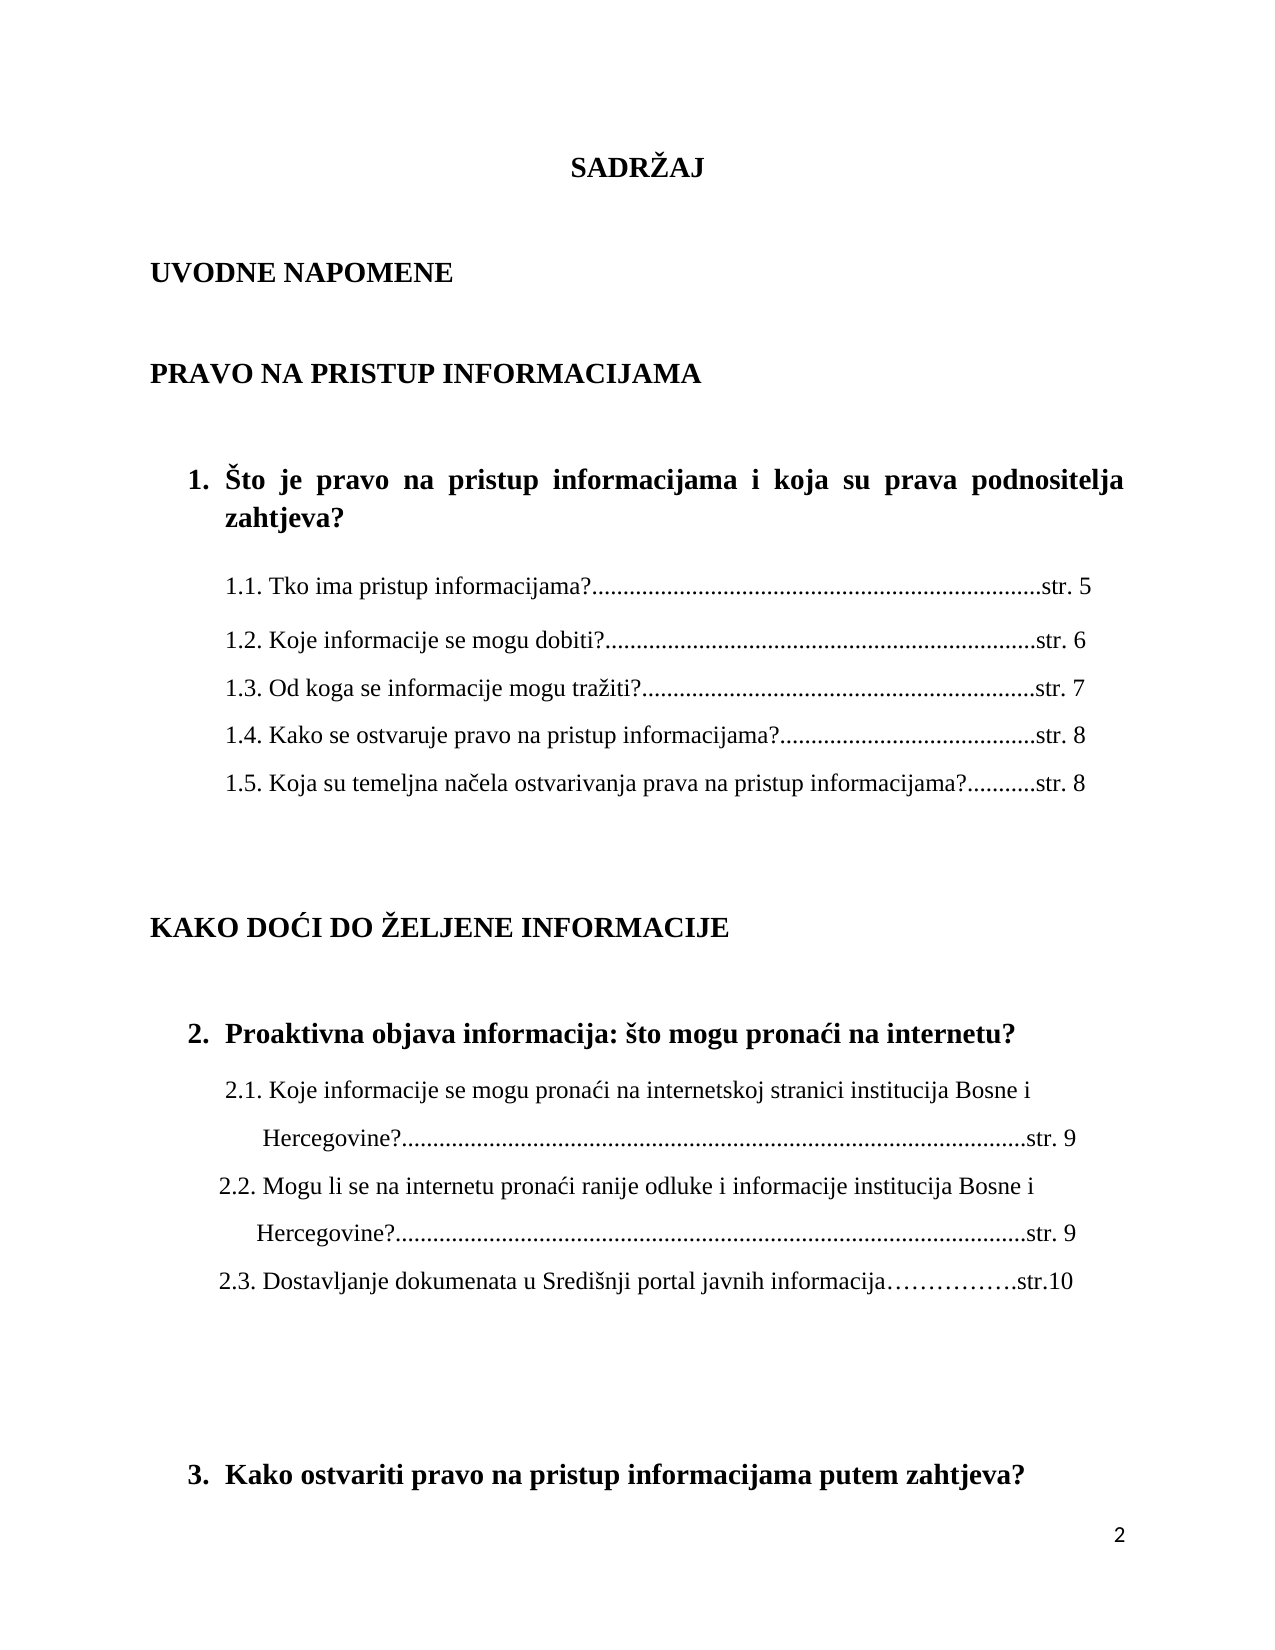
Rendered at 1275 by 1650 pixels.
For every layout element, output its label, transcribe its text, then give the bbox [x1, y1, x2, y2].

text KAKO DOĆI DO ŽELJENE INFORMACIJE [150, 910, 1125, 944]
text 2.2. Mogu li se na internetu pronaći ranije odluke i informacije institucija Bosne i [187, 1171, 1125, 1199]
list Kako ostvariti pravo na pristup informacijama putem zahtjeva? [187, 1457, 1125, 1491]
list Što je pravo na pristup informacijama i koja su prava podnositelja zahtjeva? [187, 462, 1125, 534]
text 1.2. Koje informacije se mogu dobiti?.....................................................................str. 6 [150, 625, 1125, 654]
text Hercegovine?....................................................................................................str. 9 [225, 1123, 1125, 1152]
text SADRŽAJ [150, 150, 1125, 183]
text 2.1. Koje informacije se mogu pronaći na internetskoj stranici institucija Bosne i [225, 1075, 1125, 1104]
text 1.5. Koja su temeljna načela ostvarivanja prava na pristup informacijama?...........str. 8 [150, 768, 1125, 797]
list Tko ima pristup informacijama?........................................................................str. 5 [225, 571, 1125, 600]
text UVODNE NAPOMENE [150, 256, 1125, 289]
text 1.3. Od koga se informacije mogu tražiti?...............................................................str. 7 [150, 673, 1125, 701]
list Proaktivna objava informacija: što mogu pronaći na internetu? [187, 1016, 1125, 1049]
text 2.3. Dostavljanje dokumenata u Središnji portal javnih informacija…………….str.10 [187, 1266, 1125, 1295]
text Hercegovine?.....................................................................................................str. 9 [187, 1218, 1125, 1247]
text 1.4. Kako se ostvaruje pravo na pristup informacijama?.........................................str. 8 [150, 720, 1125, 749]
text PRAVO NA PRISTUP INFORMACIJAMA [150, 356, 1125, 390]
